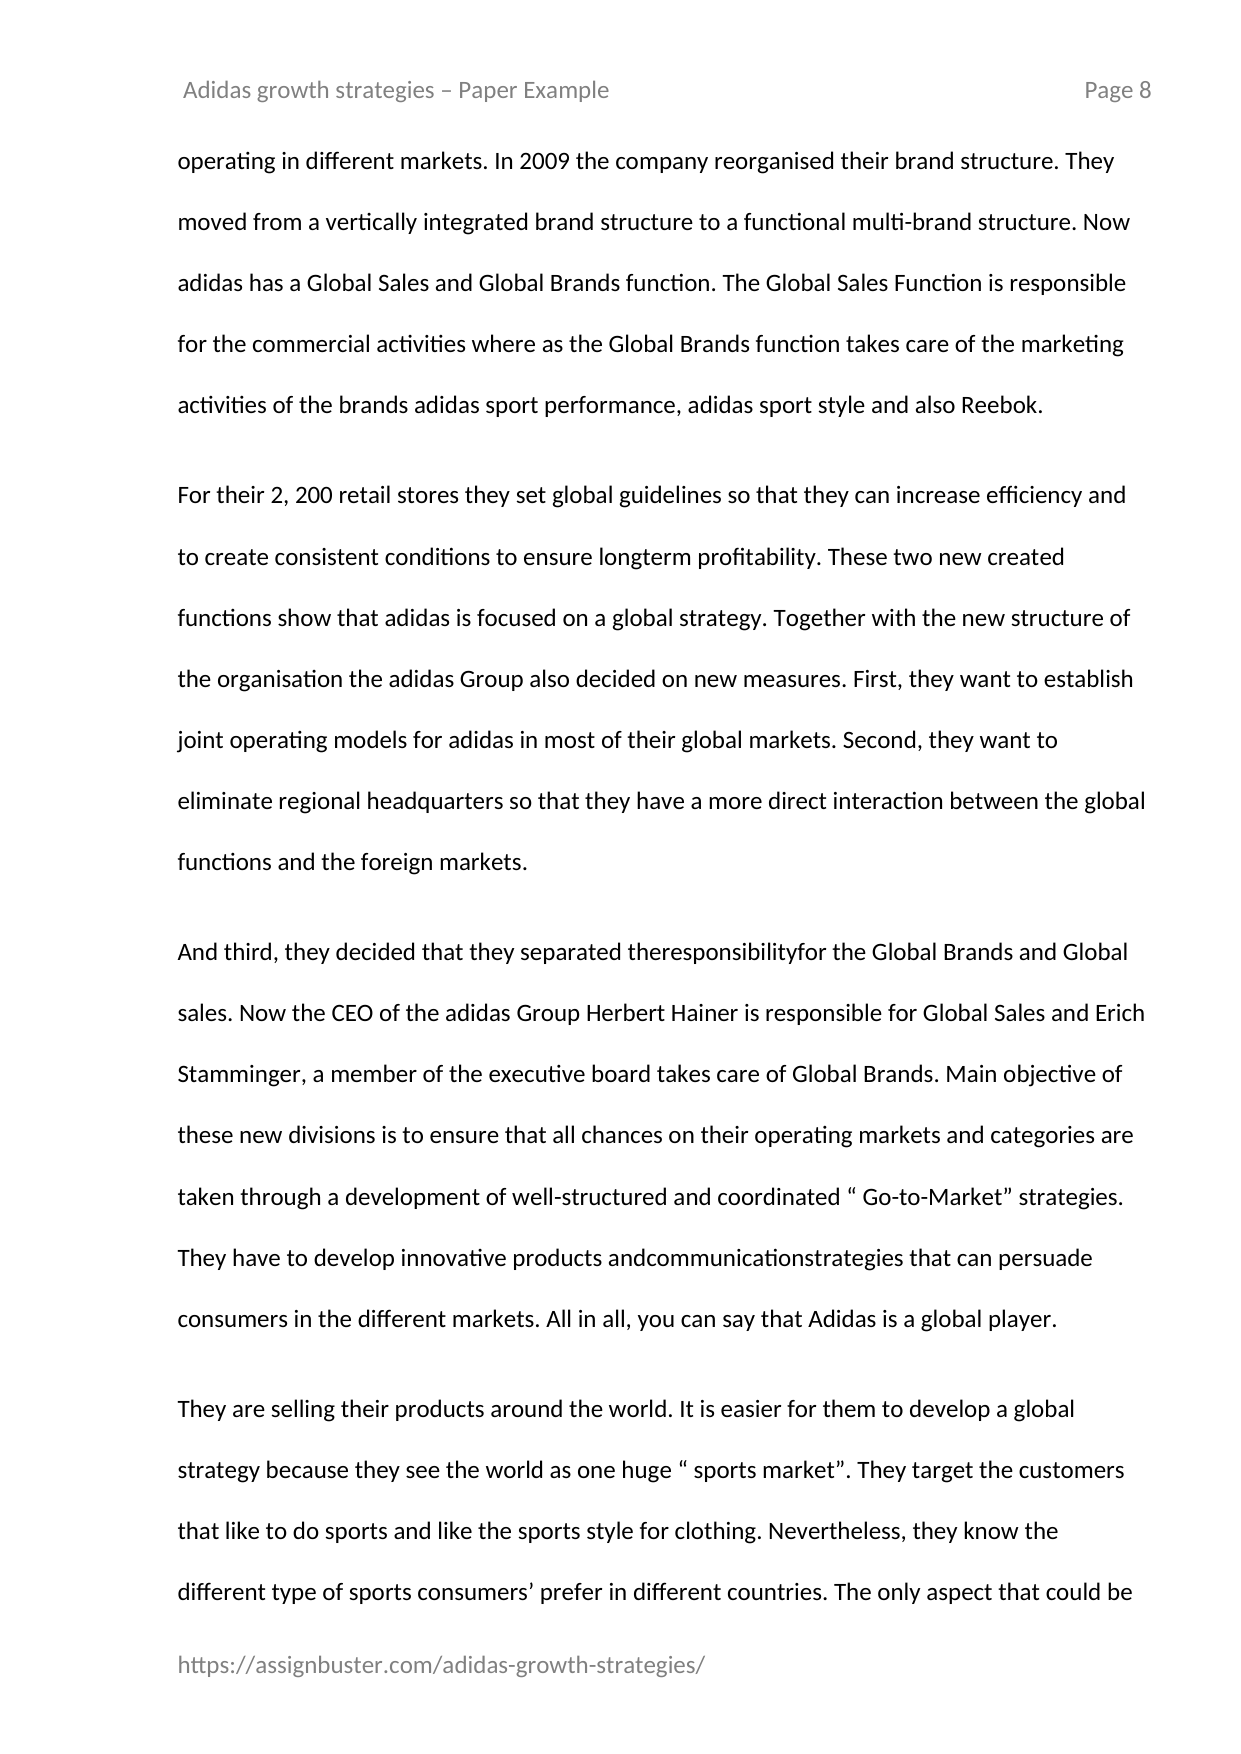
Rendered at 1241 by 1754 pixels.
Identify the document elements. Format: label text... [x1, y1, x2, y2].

text For their 2, 200 retail stores they set global guidelines so that they can increase efficiency and to create consistent conditions to ensure longterm profitability. These two new created functions show that adidas is focused on a global strategy. Together with the new structure of the organisation the adidas Group also decided on new measures. First, they want to establish joint operating models for adidas in most of their global markets. Second, they want to eliminate regional headquarters so that they have a more direct interaction between the global functions and the foreign markets. [177, 480, 1152, 876]
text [177, 145, 1152, 420]
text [177, 1393, 1152, 1607]
text And third, they decided that they separated theresponsibilityfor the Global Brands and Global sales. Now the CEO of the adidas Group Herbert Hainer is responsible for Global Sales and Erich Stamminger, a member of the executive board takes care of Global Brands. Main objective of these new divisions is to ensure that all chances on their operating markets and categories are taken through a development of well-structured and coordinated “ Go-to-Market” strategies. They have to develop innovative products andcommunicationstrategies that can persuade consumers in the different markets. All in all, you can say that Adidas is a global player. [177, 936, 1152, 1333]
